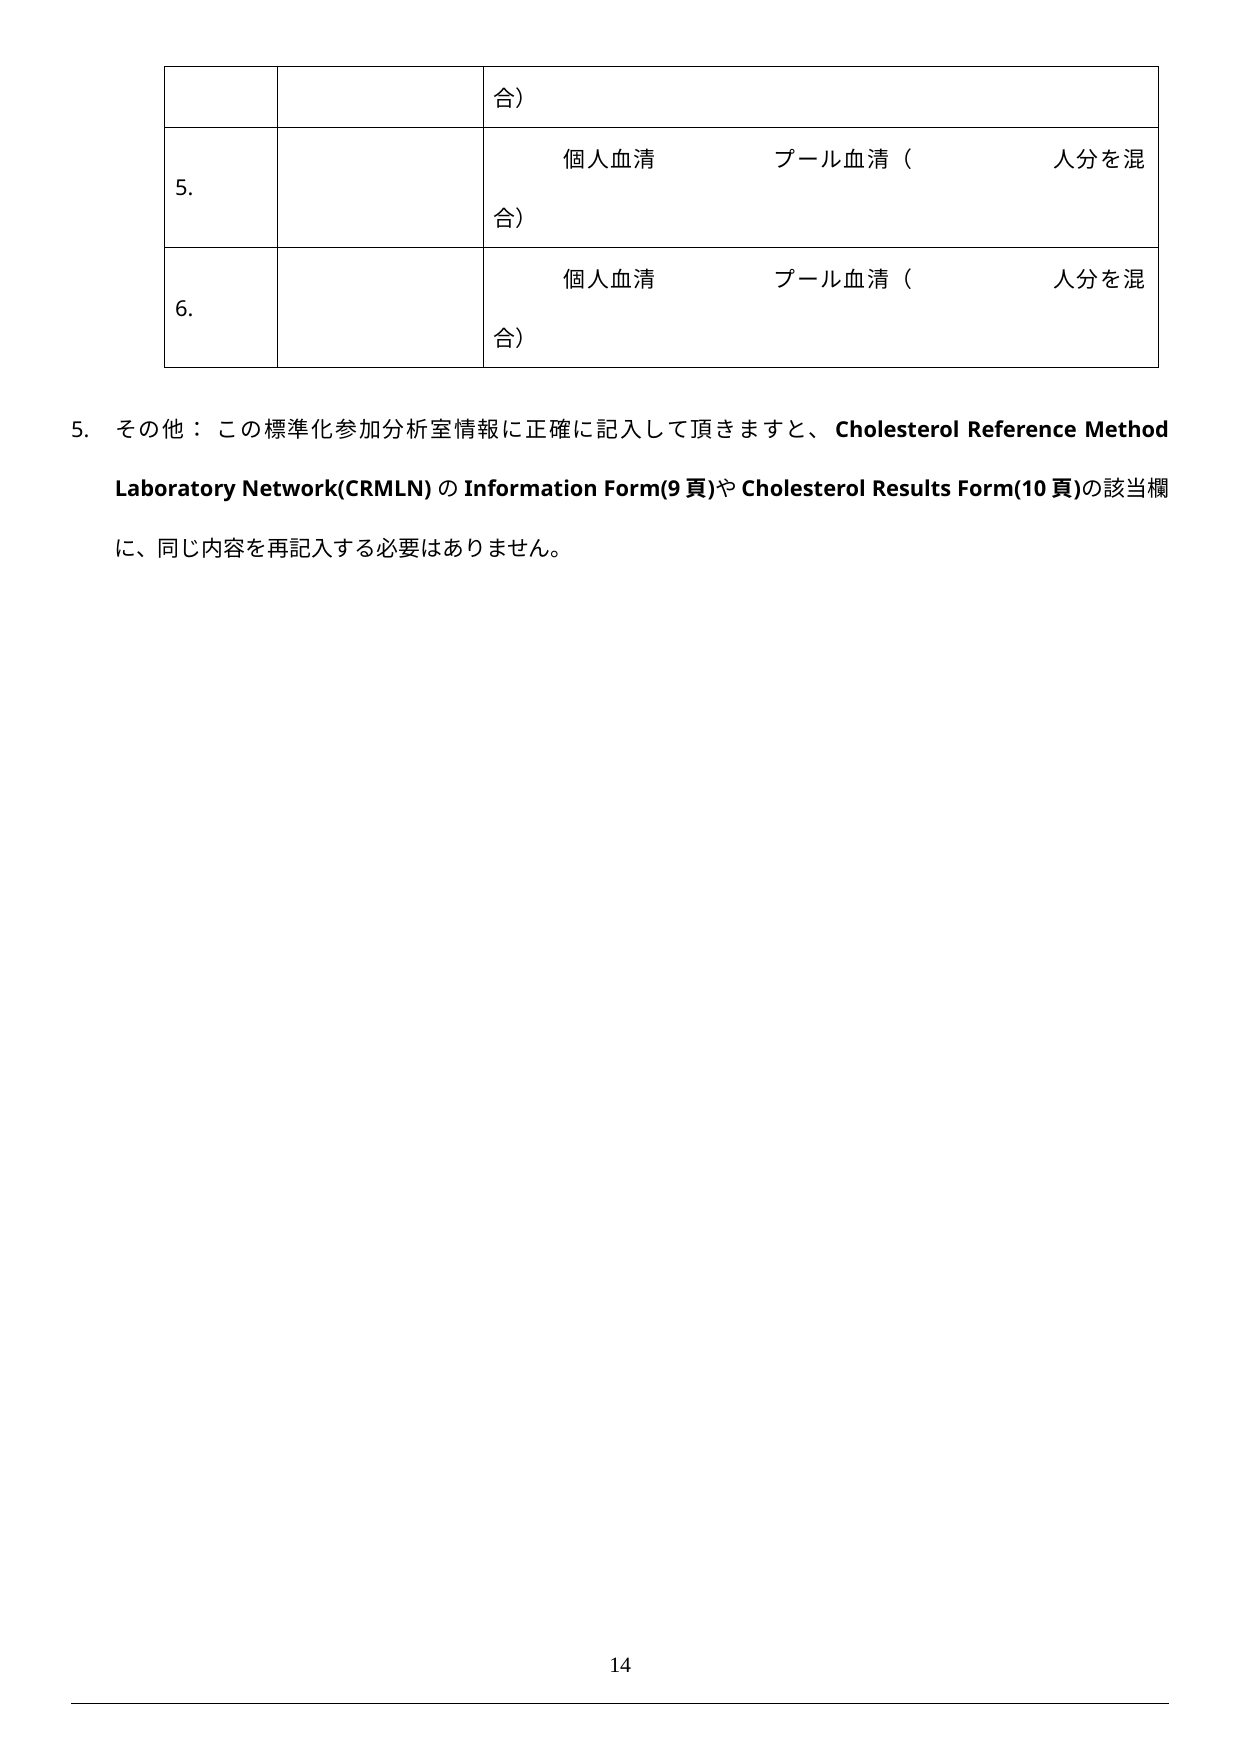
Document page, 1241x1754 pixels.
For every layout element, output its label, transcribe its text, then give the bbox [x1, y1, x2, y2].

table_cell [278, 248, 483, 367]
text 5. その他： この標準化参加分析室情報に正確に記入して頂きますと、Cholesterol Reference Method Laboratory Network(CRMLN) のInformation Form(9頁)やCholesterol Results Form(10頁)の該当欄に、同じ内容を再記入する必要はありません。 [71, 398, 1169, 577]
table_cell 個人血清 プール血清（ 人分を混合） [484, 128, 1158, 247]
table_cell 4. [165, 67, 277, 127]
table_cell 5. [165, 128, 277, 247]
table_cell 個人血清 プール血清（ 人分を混合） [484, 248, 1158, 367]
table_cell 6. [165, 248, 277, 367]
table_cell [278, 128, 483, 247]
table_cell [278, 67, 483, 127]
table_cell 個人血清 プール血清（ 人分を混合） [484, 67, 1158, 127]
